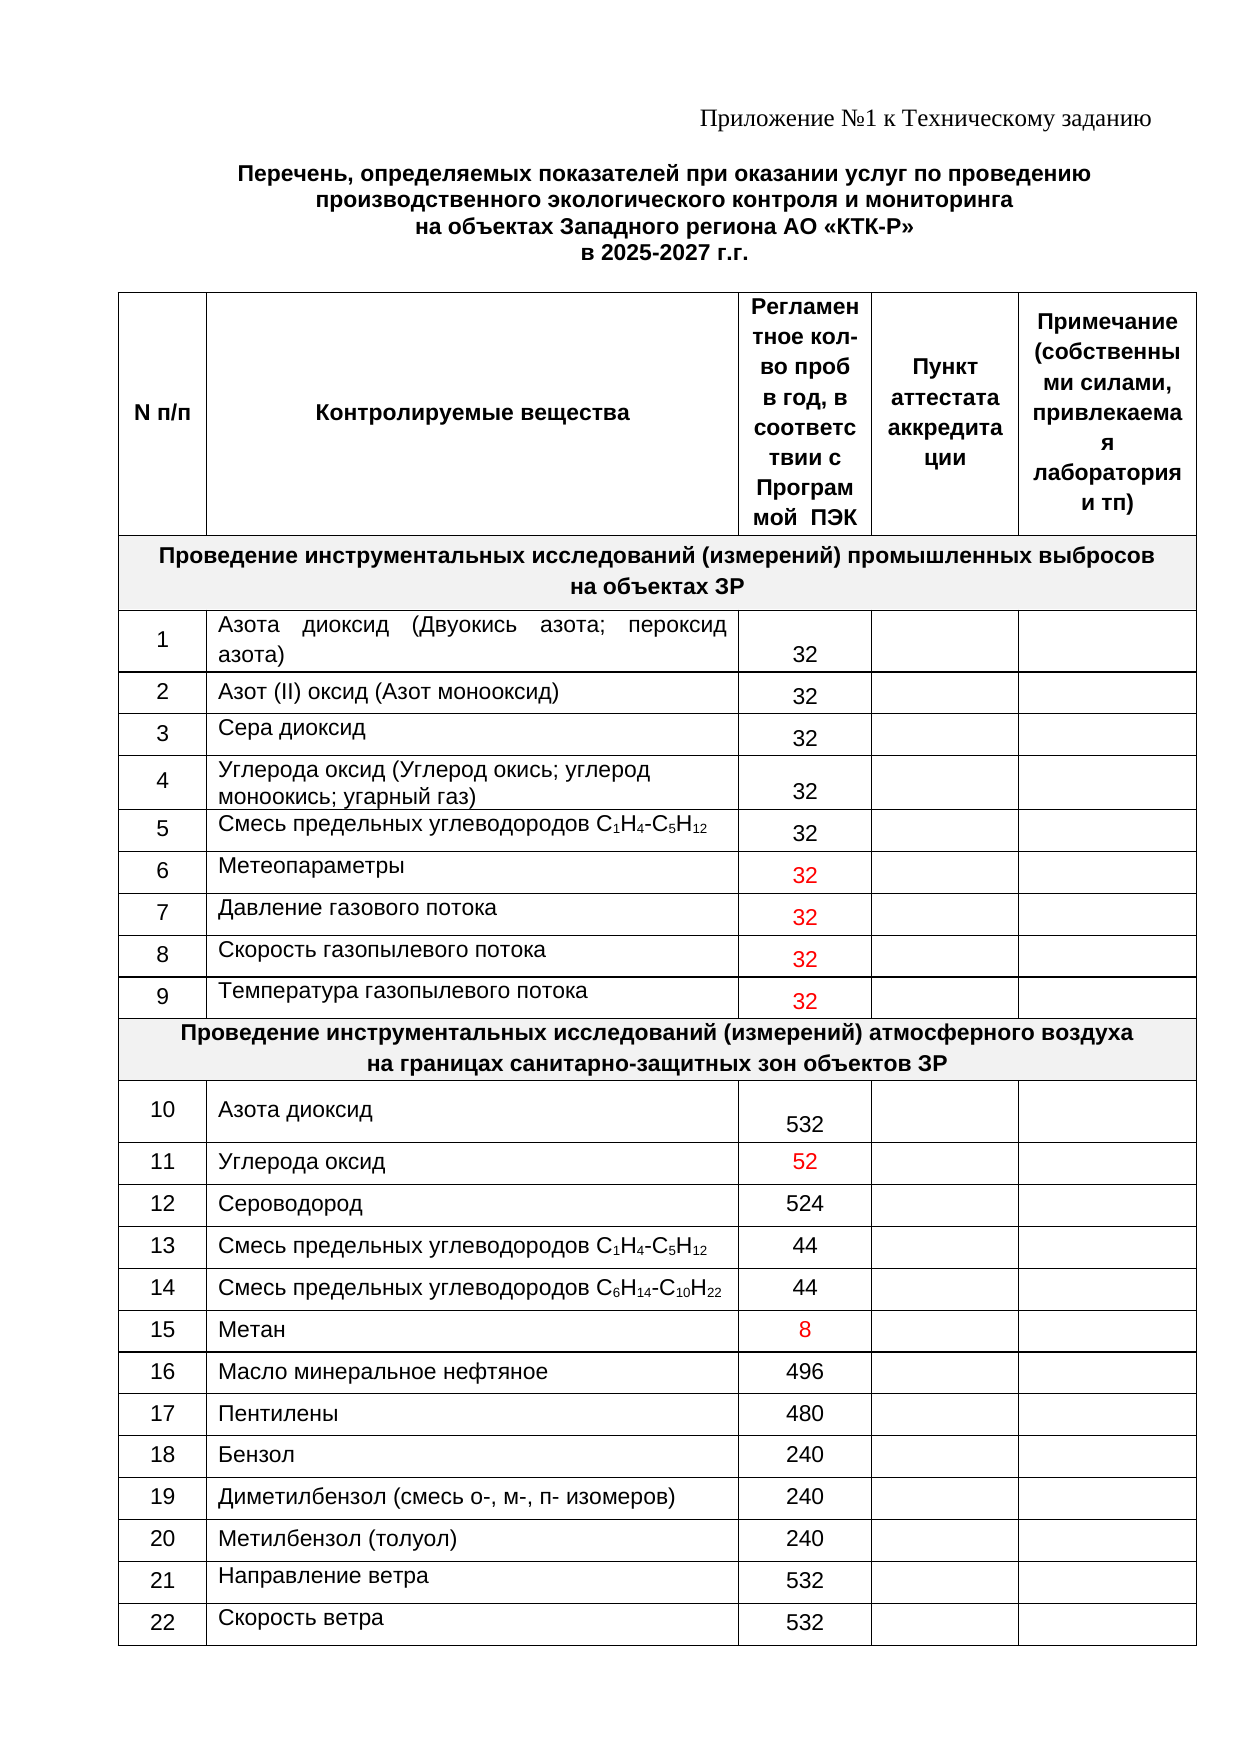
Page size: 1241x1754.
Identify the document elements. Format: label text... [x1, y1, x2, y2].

table_cell 9 [119, 978, 206, 1018]
table_header Регламентное кол-во проб в год, в соответствии с Программой ПЭК [739, 293, 871, 535]
table_cell 532 [739, 1562, 871, 1603]
table_header Контролируемые вещества [207, 293, 738, 535]
table_cell 13 [119, 1227, 206, 1268]
table_cell [872, 1353, 1018, 1393]
table_cell Азота диоксид [207, 1081, 738, 1142]
table_cell 32 [739, 611, 871, 671]
table_cell Смесь предельных углеводородов C6H14-C10H22 [207, 1269, 738, 1309]
table_cell [872, 1185, 1018, 1226]
table_cell [1019, 1436, 1196, 1477]
table_cell 2 [119, 673, 206, 713]
table_cell [1019, 1081, 1196, 1142]
table_cell 1 [119, 611, 206, 671]
table_cell 3 [119, 714, 206, 755]
table_cell 5 [119, 810, 206, 851]
table_cell [872, 1478, 1018, 1519]
table_cell [872, 1520, 1018, 1561]
table_cell Пентилены [207, 1394, 738, 1435]
table_cell Направление ветра [207, 1562, 738, 1603]
table_cell 32 [739, 714, 871, 755]
text Приложение №1 к Техническому заданию [177, 103, 1152, 131]
table_cell [1019, 673, 1196, 713]
table_cell [1019, 894, 1196, 934]
table_cell 32 [739, 936, 871, 976]
table_cell Метан [207, 1311, 738, 1351]
table_cell Проведение инструментальных исследований (измерений) атмосферного воздуха на границах санитарно-защитных зон объектов ЗР [119, 1019, 1196, 1080]
table_cell 44 [739, 1227, 871, 1268]
table_cell Метилбензол (толуол) [207, 1520, 738, 1561]
text на объектах Западного региона АО «КТК-Р» [177, 213, 1152, 239]
table_cell [872, 978, 1018, 1018]
table_cell [872, 1269, 1018, 1309]
table_cell 11 [119, 1143, 206, 1184]
table_cell Сера диоксид [207, 714, 738, 755]
table_cell [1019, 810, 1196, 851]
table_cell [1019, 1394, 1196, 1435]
table_cell 8 [739, 1311, 871, 1351]
table_cell 18 [119, 1436, 206, 1477]
table_cell Масло минеральное нефтяное [207, 1353, 738, 1393]
table_cell [1019, 1227, 1196, 1268]
table_cell Скорость ветра [207, 1604, 738, 1644]
table_cell Диметилбензол (смесь о-, м-, п- изомеров) [207, 1478, 738, 1519]
table_header Пункт аттестата аккредитации [872, 293, 1018, 535]
table_cell 496 [739, 1353, 871, 1393]
table_cell Углерода оксид (Углерод окись; углерод моноокись; угарный газ) [207, 756, 738, 809]
table_cell 8 [119, 936, 206, 976]
table_cell [872, 852, 1018, 893]
table_cell [872, 714, 1018, 755]
table_cell [872, 1227, 1018, 1268]
table_cell [1019, 1269, 1196, 1309]
table_cell [872, 810, 1018, 851]
table_cell Смесь предельных углеводородов C1H4-C5H12 [207, 810, 738, 851]
table_cell [1019, 714, 1196, 755]
table_cell Метеопараметры [207, 852, 738, 893]
table_cell [1019, 1311, 1196, 1351]
table_cell Температура газопылевого потока [207, 978, 738, 1018]
table_cell 32 [739, 756, 871, 809]
table_cell 32 [739, 894, 871, 934]
text Перечень, определяемых показателей при оказании услуг по проведению производственного экологического контроля и мониторинга [177, 160, 1152, 213]
table_cell 532 [739, 1081, 871, 1142]
text в 2025-2027 г.г. [177, 239, 1152, 266]
table_cell [1019, 1478, 1196, 1519]
table_cell 32 [739, 810, 871, 851]
table_cell Азота диоксид (Двуокись азота; пероксид азота) [207, 611, 738, 671]
table_cell [1019, 1562, 1196, 1603]
table_cell [1019, 1143, 1196, 1184]
table_cell [1019, 1604, 1196, 1644]
table_cell [1019, 852, 1196, 893]
table_cell 12 [119, 1185, 206, 1226]
table_cell 52 [739, 1143, 871, 1184]
table_cell 6 [119, 852, 206, 893]
table_cell 44 [739, 1269, 871, 1309]
table_cell [872, 1562, 1018, 1603]
table_cell 15 [119, 1311, 206, 1351]
table_cell 19 [119, 1478, 206, 1519]
table_cell [1019, 936, 1196, 976]
table_cell 4 [119, 756, 206, 809]
table_cell Бензол [207, 1436, 738, 1477]
table_cell 32 [739, 978, 871, 1018]
table_cell 32 [739, 852, 871, 893]
table_cell 17 [119, 1394, 206, 1435]
table_cell [1019, 756, 1196, 809]
table_cell Давление газового потока [207, 894, 738, 934]
table_cell 16 [119, 1353, 206, 1393]
table_cell 480 [739, 1394, 871, 1435]
table_cell [872, 1143, 1018, 1184]
table_header N п/п [119, 293, 206, 535]
table_cell Углерода оксид [207, 1143, 738, 1184]
table_cell 7 [119, 894, 206, 934]
table_cell Скорость газопылевого потока [207, 936, 738, 976]
table_cell [1019, 1520, 1196, 1561]
table_cell 10 [119, 1081, 206, 1142]
table_cell [872, 1604, 1018, 1644]
table_cell 240 [739, 1520, 871, 1561]
table_cell [1019, 978, 1196, 1018]
table_cell [1019, 611, 1196, 671]
table_cell [872, 1436, 1018, 1477]
table_cell 240 [739, 1436, 871, 1477]
table_cell Проведение инструментальных исследований (измерений) промышленных выбросов на объектах ЗР [119, 536, 1196, 609]
table_cell [872, 1081, 1018, 1142]
table_cell Сероводород [207, 1185, 738, 1226]
table_cell 14 [119, 1269, 206, 1309]
table_cell [1019, 1353, 1196, 1393]
table_cell 240 [739, 1478, 871, 1519]
table_cell Смесь предельных углеводородов C1H4-C5H12 [207, 1227, 738, 1268]
table_cell Азот (II) оксид (Азот монооксид) [207, 673, 738, 713]
table_cell 20 [119, 1520, 206, 1561]
table_cell 532 [739, 1604, 871, 1644]
table_cell [872, 673, 1018, 713]
table_cell 22 [119, 1604, 206, 1644]
table_cell 524 [739, 1185, 871, 1226]
table_cell [872, 1311, 1018, 1351]
table_cell [1019, 1185, 1196, 1226]
table_cell 21 [119, 1562, 206, 1603]
table_header Примечание (собственными силами, привлекаемая лаборатория и тп) [1019, 293, 1196, 535]
table_cell [872, 1394, 1018, 1435]
table_cell [872, 611, 1018, 671]
table_cell [872, 756, 1018, 809]
table_cell [872, 936, 1018, 976]
table_cell 32 [739, 673, 871, 713]
table_cell [872, 894, 1018, 934]
